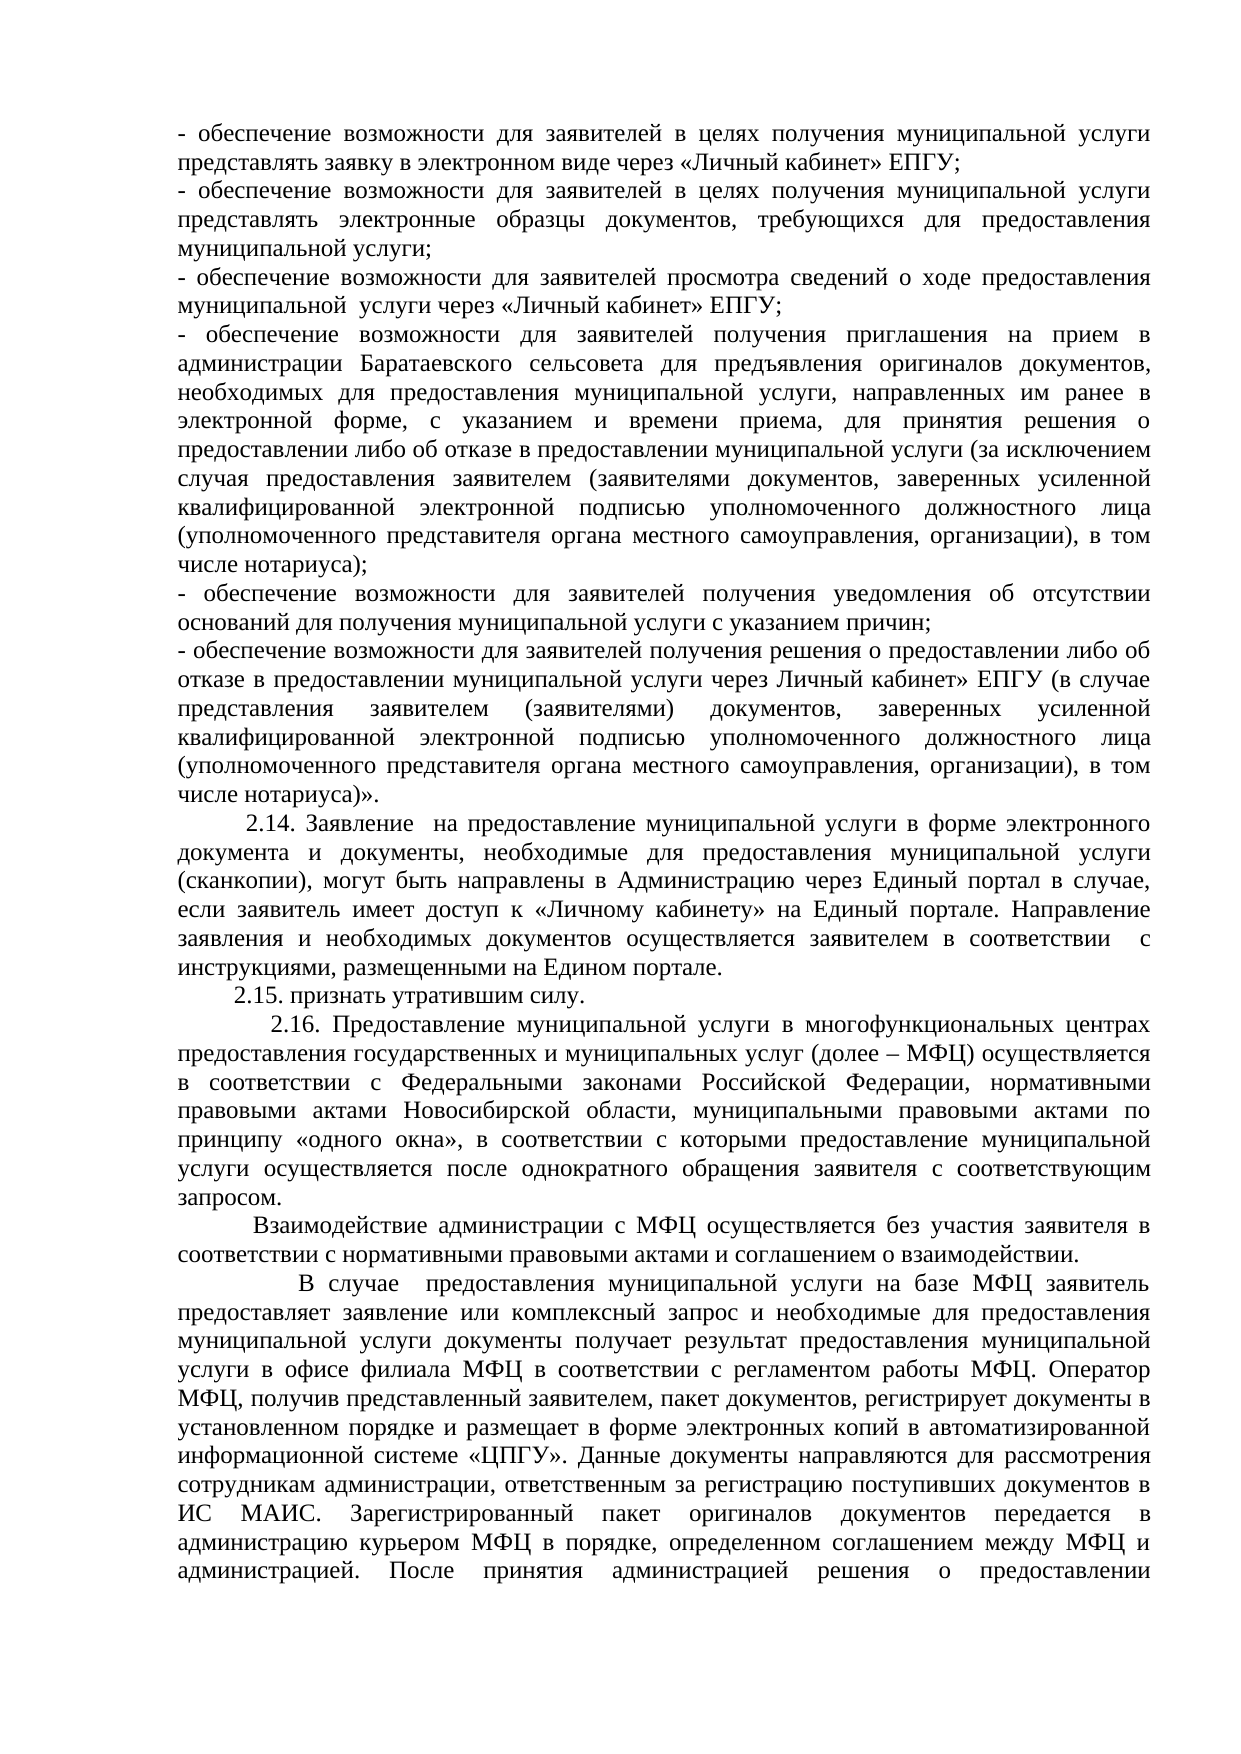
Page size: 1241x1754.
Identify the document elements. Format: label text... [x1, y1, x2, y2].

text 2.15. признать утратившим силу. [177, 981, 1152, 1009]
text - обеспечение возможности для заявителей получения приглашения на прием в администрации Баратаевского сельсовета для предъявления оригиналов документов, необходимых для предоставления муниципальной услуги, направленных им ранее в электронной форме, с указанием и времени приема, для принятия решения о предоставлении либо об отказе в предоставлении муниципальной услуги (за исключением случая предоставления заявителем (заявителями документов, заверенных усиленной квалифицированной электронной подписью уполномоченного должностного лица (уполномоченного представителя органа местного самоуправления, организации), в том числе нотариуса); [177, 319, 1152, 578]
text - обеспечение возможности для заявителей в целях получения муниципальной услуги представлять заявку в электронном виде через «Личный кабинет» ЕПГУ; [177, 118, 1152, 176]
text - обеспечение возможности для заявителей получения решения о предоставлении либо об отказе в предоставлении муниципальной услуги через Личный кабинет» ЕПГУ (в случае представления заявителем (заявителями) документов, заверенных усиленной квалифицированной электронной подписью уполномоченного должностного лица (уполномоченного представителя органа местного самоуправления, организации), в том числе нотариуса)». [177, 636, 1152, 808]
text Взаимодействие администрации с МФЦ осуществляется без участия заявителя в соответствии с нормативными правовыми актами и соглашением о взаимодействии. [177, 1211, 1152, 1268]
text - обеспечение возможности для заявителей просмотра сведений о ходе предоставления муниципальной услуги через «Личный кабинет» ЕПГУ; [177, 262, 1152, 319]
text 2.16. Предоставление муниципальной услуги в многофункциональных центрах предоставления государственных и муниципальных услуг (долее – МФЦ) осуществляется в соответствии с Федеральными законами Российской Федерации, нормативными правовыми актами Новосибирской области, муниципальными правовыми актами по принципу «одного окна», в соответствии с которыми предоставление муниципальной услуги осуществляется после однократного обращения заявителя с соответствующим запросом. [177, 1009, 1152, 1211]
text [177, 1268, 1152, 1584]
text - обеспечение возможности для заявителей получения уведомления об отсутствии оснований для получения муниципальной услуги с указанием причин; [177, 578, 1152, 636]
text 2.14. Заявление на предоставление муниципальной услуги в форме электронного документа и документы, необходимые для предоставления муниципальной услуги (сканкопии), могут быть направлены в Администрацию через Единый портал в случае, если заявитель имеет доступ к «Личному кабинету» на Единый портале. Направление заявления и необходимых документов осуществляется заявителем в соответствии с инструкциями, размещенными на Едином портале. [177, 808, 1152, 981]
text - обеспечение возможности для заявителей в целях получения муниципальной услуги представлять электронные образцы документов, требующихся для предоставления муниципальной услуги; [177, 176, 1152, 262]
